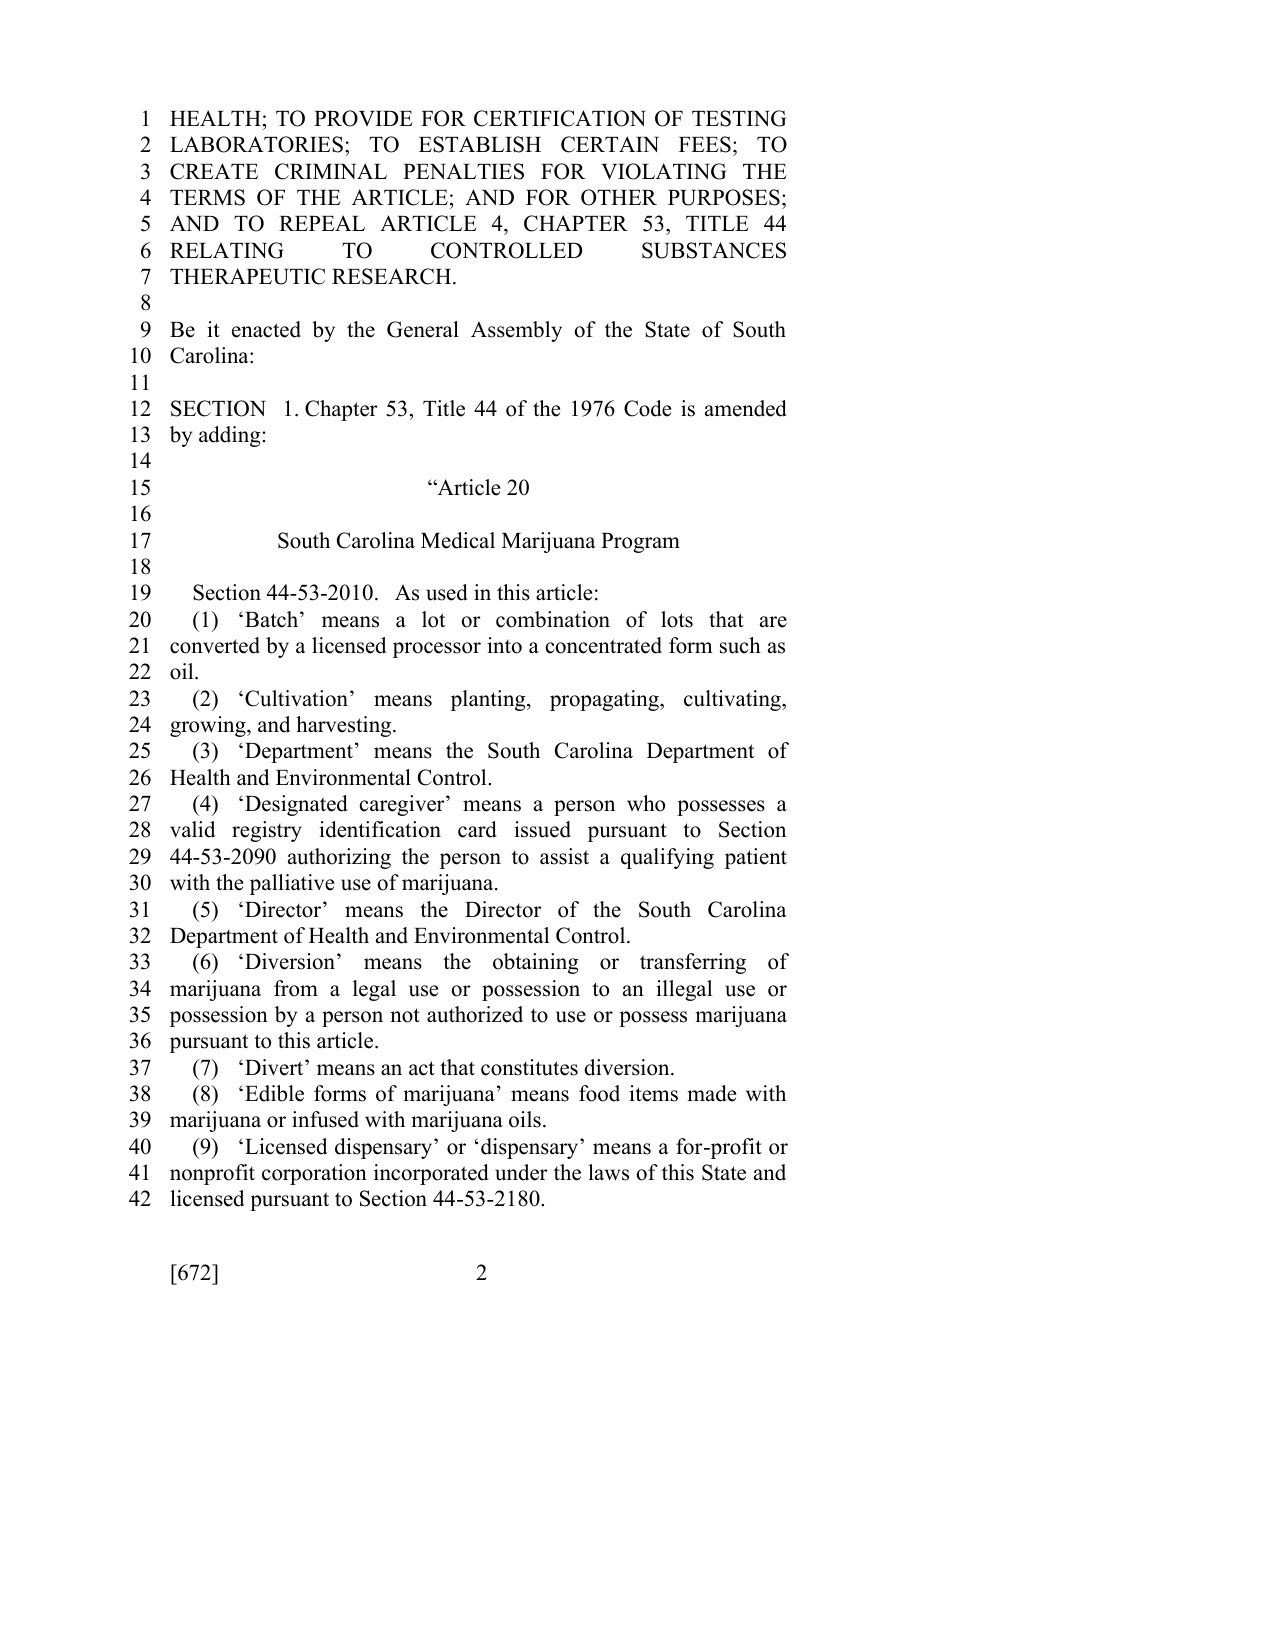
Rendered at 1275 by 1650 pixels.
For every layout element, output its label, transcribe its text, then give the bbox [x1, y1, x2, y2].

text (6) ‘Diversion’ means the obtaining or transferring of marijuana from a legal use or possession to an illegal use or possession by a person not authorized to use or possess marijuana pursuant to this article. [169, 948, 787, 1054]
text (5) ‘Director’ means the Director of the South Carolina Department of Health and Environmental Control. [169, 896, 787, 948]
text (3) ‘Department’ means the South Carolina Department of Health and Environmental Control. [169, 737, 787, 790]
text (8) ‘Edible forms of marijuana’ means food items made with marijuana or infused with marijuana oils. [169, 1080, 787, 1133]
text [169, 105, 787, 289]
text (7) ‘Divert’ means an act that constitutes diversion. [169, 1054, 787, 1080]
text “Article 20 [169, 474, 787, 500]
text Be it enacted by the General Assembly of the State of South Carolina: [169, 316, 787, 368]
text (2) ‘Cultivation’ means planting, propagating, cultivating, growing, and harvesting. [169, 685, 787, 737]
text (4) ‘Designated caregiver’ means a person who possesses a valid registry identification card issued pursuant to Section 44-53-2090 authorizing the person to assist a qualifying patient with the palliative use of marijuana. [169, 790, 787, 896]
text (9) ‘Licensed dispensary’ or ‘dispensary’ means a for-profit or nonprofit corporation incorporated under the laws of this State and licensed pursuant to Section 44-53-2180. [169, 1133, 787, 1212]
text SECTION 1. Chapter 53, Title 44 of the 1976 Code is amended by adding: [169, 395, 787, 448]
text Section 44-53-2010. As used in this article: [169, 579, 787, 606]
text (1) ‘Batch’ means a lot or combination of lots that are converted by a licensed processor into a concentrated form such as oil. [169, 606, 787, 685]
text South Carolina Medical Marijuana Program [169, 527, 787, 553]
